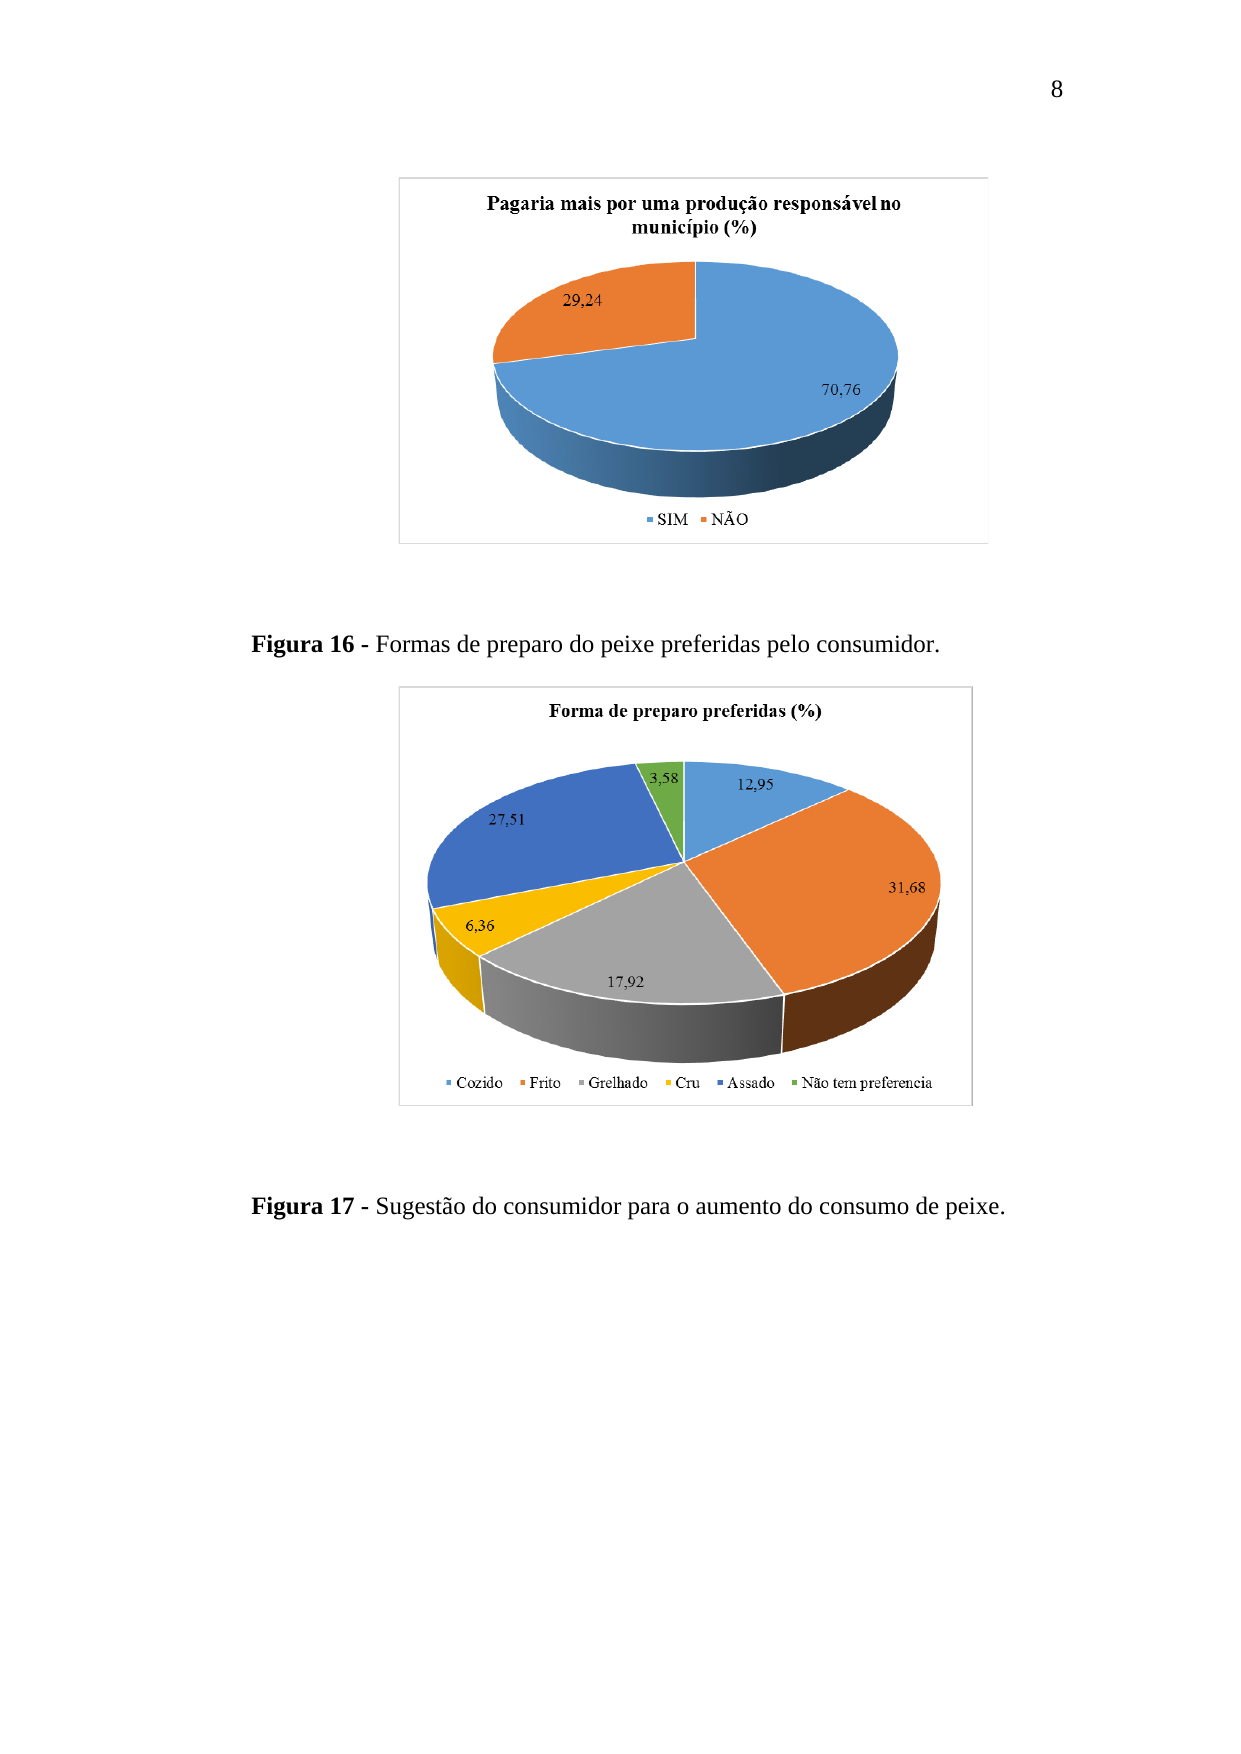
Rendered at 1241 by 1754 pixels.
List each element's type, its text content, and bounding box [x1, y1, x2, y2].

text Figura 17 - Sugestão do consumidor para o aumento do consumo de peixe. [177, 1191, 1063, 1220]
text Figura 16 - Formas de preparo do peixe preferidas pelo consumidor. [177, 629, 1063, 658]
picture [398, 686, 989, 1106]
picture [398, 177, 989, 544]
